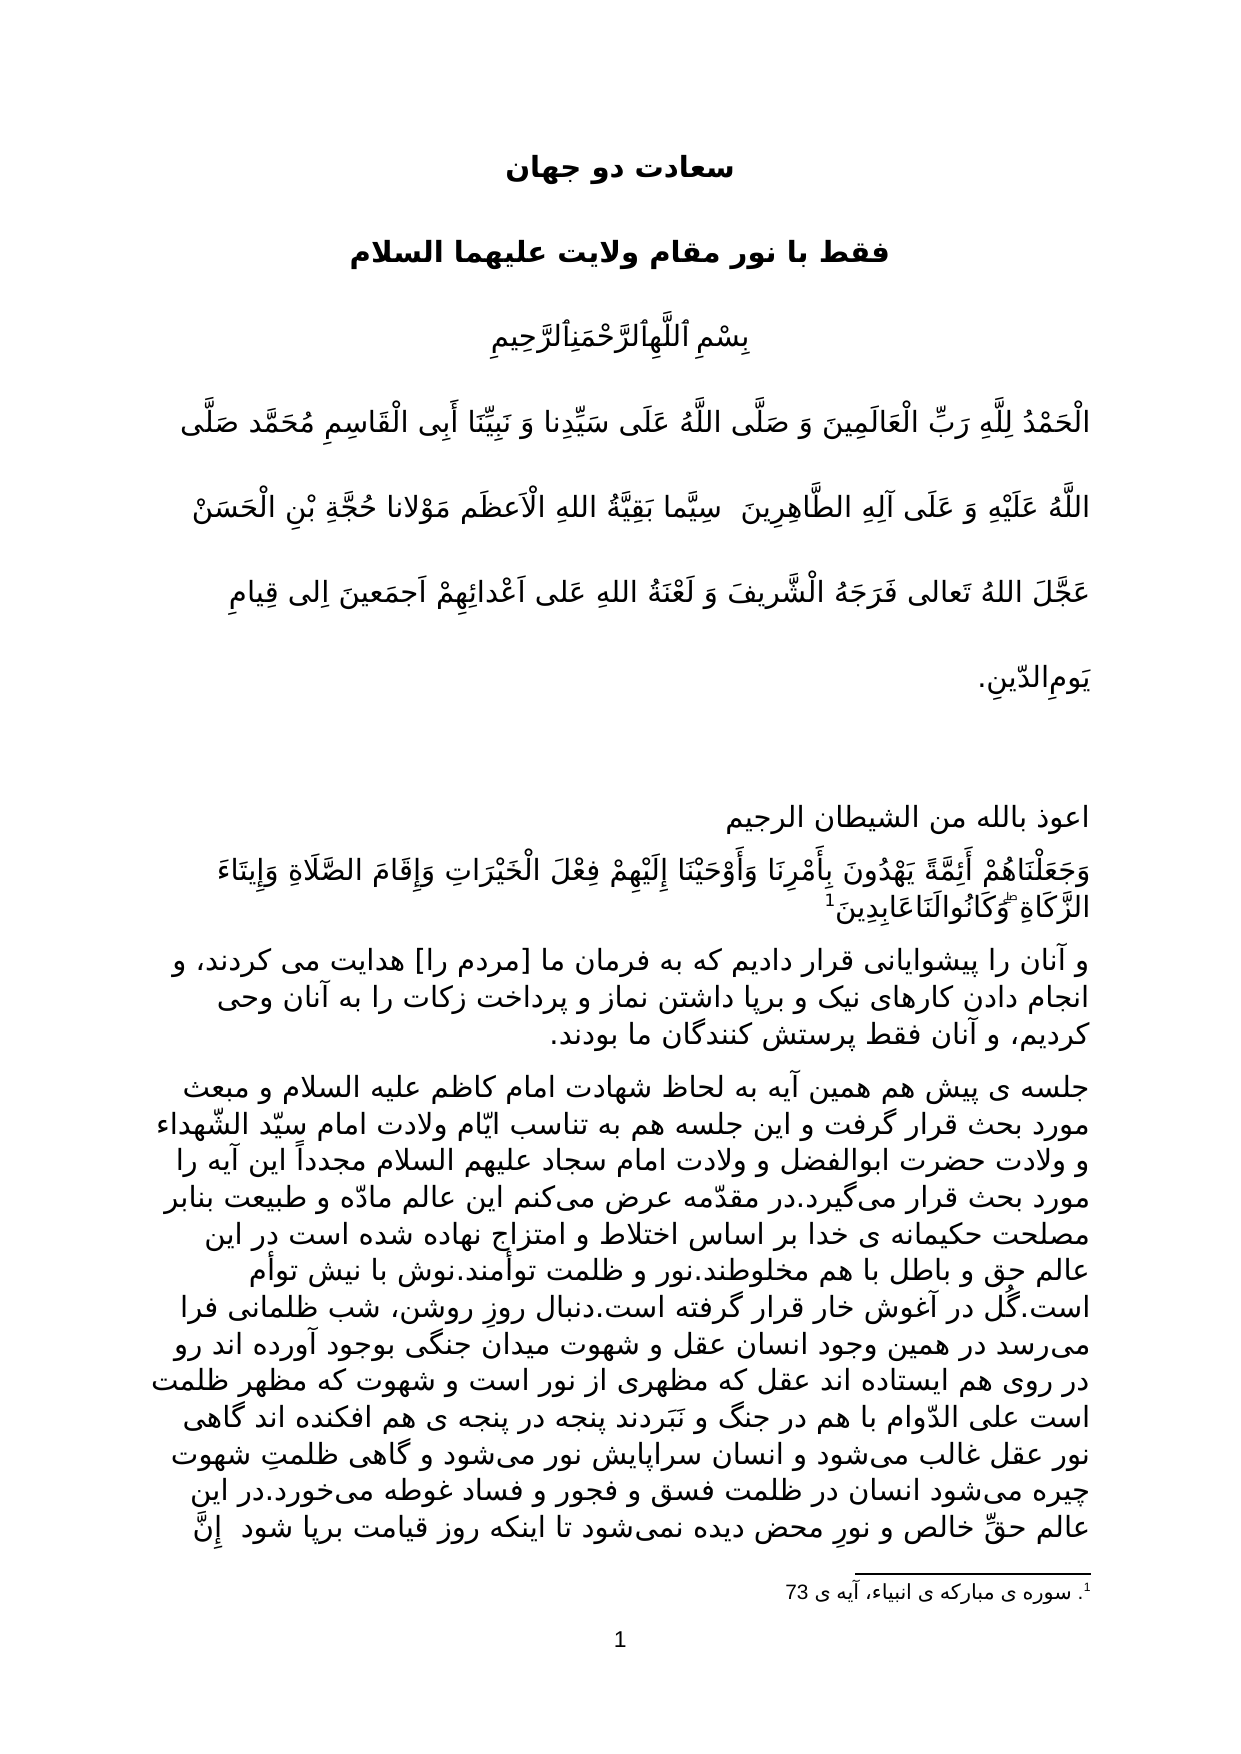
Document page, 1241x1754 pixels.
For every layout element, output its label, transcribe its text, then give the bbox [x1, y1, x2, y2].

text فقط با نور مقام ولایت علیهما السلام [150, 235, 1090, 269]
text الْحَمْدُ لِلَّهِ رَبِّ الْعَالَمِينَ وَ صَلَّی اللَّهُ عَلَی سَيِّدِنا وَ نَبِیِّنَا أَبِی ‌الْقَاسِمِ مُحَمَّد صَلَّی اللَّهُ عَلَیْهِ وَ عَلَی آلِهِ الطَّاهِرِینَ سِیَّما بَقِیَّةُ‌ اللهِ الْاَعظَم مَوْلانا حُجَّةِ بْنِ الْحَسَنْ عَجَّلَ اللهُ تَعالی فَرَجَهُ الْشَّریفَ وَ لَعْنَةُ اللهِ عَلی اَعْدائِهِمْ اَجمَعینَ اِلی قِیامِ یَومِ‌الدّینِ. [150, 406, 1090, 694]
text وَجَعَلْنَاهُمْ أَئِمَّةً يَهْدُونَ بِأَمْرِنَا وَأَوْحَيْنَا إِلَيْهِمْ فِعْلَ الْخَيْرَاتِ وَإِقَامَ الصَّلَاةِ وَإِيتَاءَ الزَّكَاةِ ۖوَكَانُوالَنَاعَابِدِينَ [150, 854, 1090, 924]
text بِسْمِ ٱللَّهِٱلرَّحْمَنِٱلرَّحِيمِ [150, 320, 1090, 354]
text اعوذ بالله من الشیطان الرجیم [150, 800, 1090, 834]
text سعادت دو جهان [150, 150, 1090, 184]
text و آنان را پیشوایانی قرار دادیم که به فرمان ما [مردم را] هدایت می کردند، و انجام دادن کارهای نیک و برپا داشتن نماز و پرداخت زکات را به آنان وحی کردیم، و آنان فقط پرستش کنندگان ما بودند. [150, 944, 1090, 1051]
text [150, 1070, 1090, 1544]
